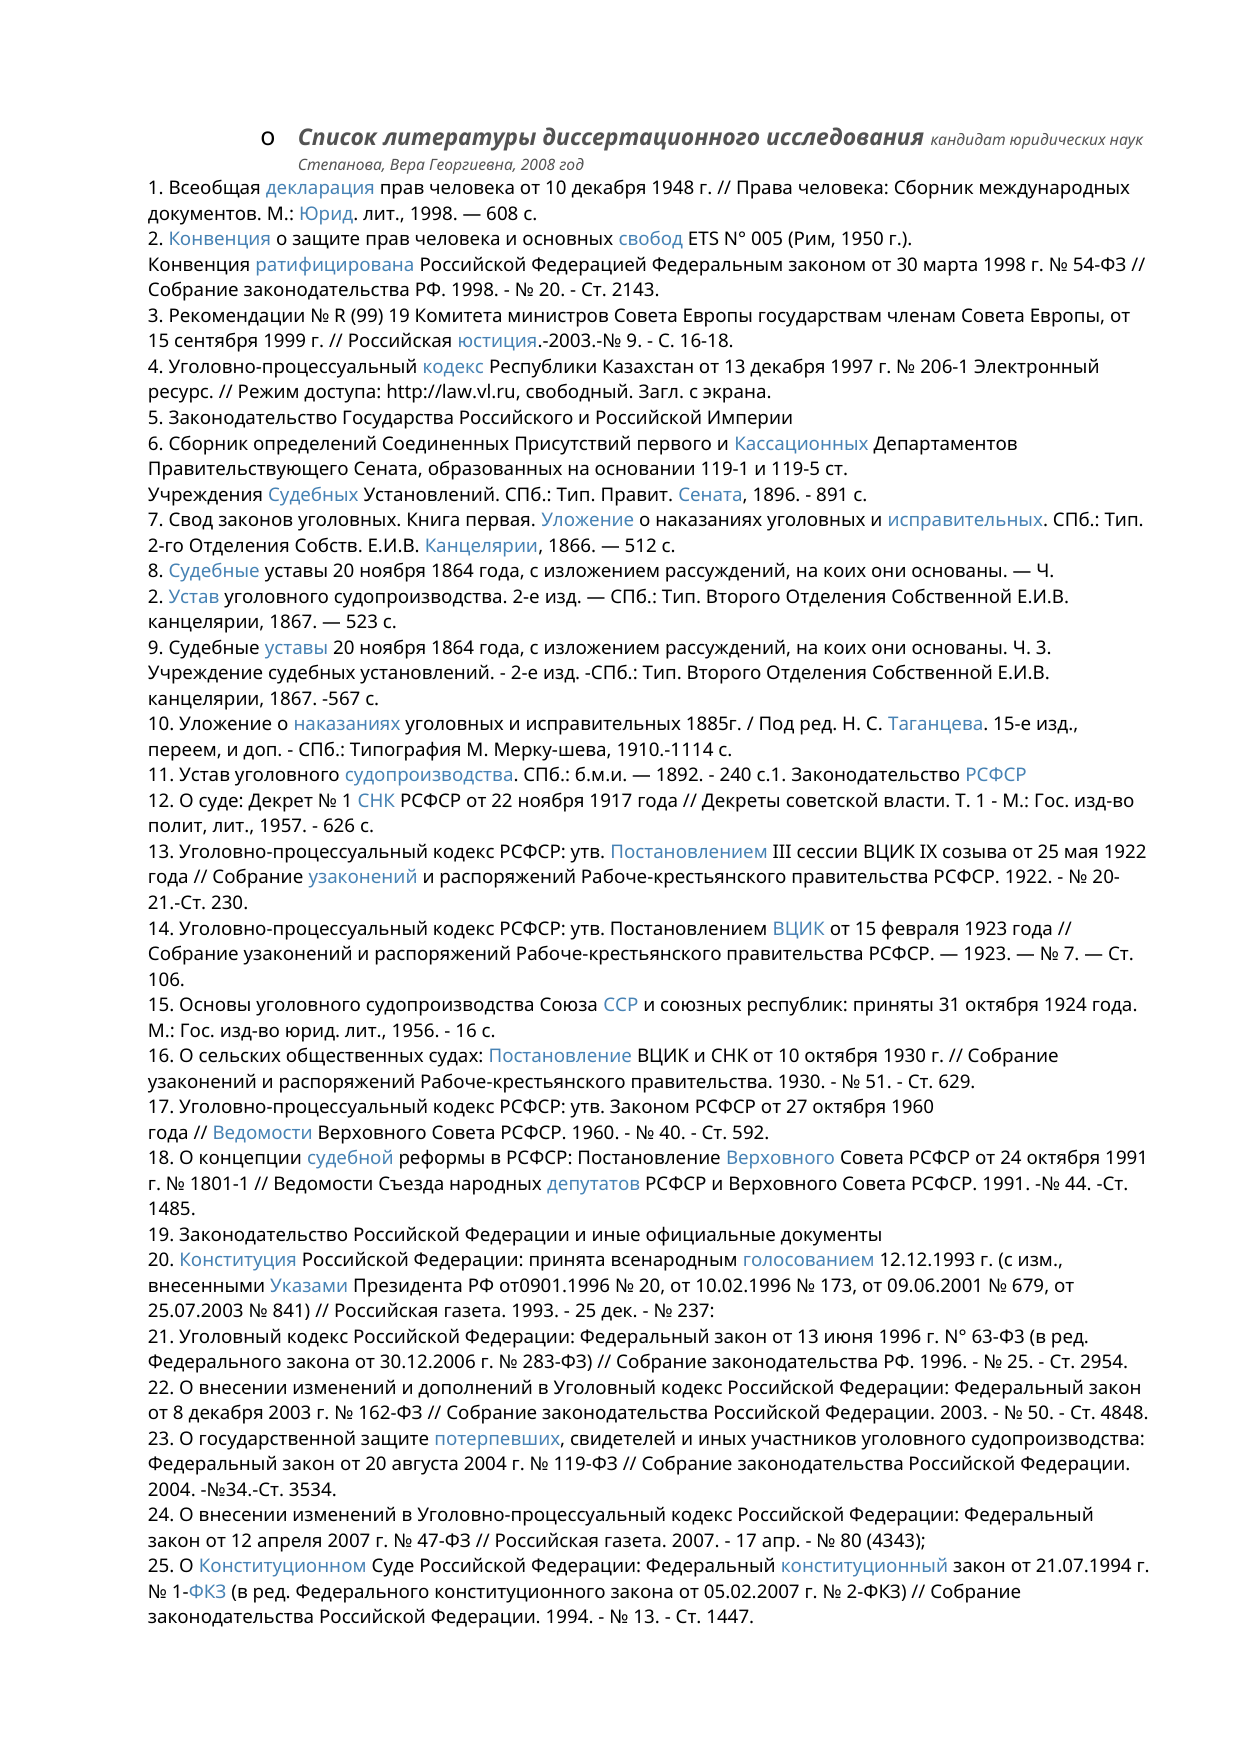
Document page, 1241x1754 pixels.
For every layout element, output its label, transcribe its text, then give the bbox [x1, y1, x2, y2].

subtitle Список литературы диссертационного исследования кандидат юридических наук Степанова, Вера Георгиевна, 2008 год [260, 118, 1152, 175]
